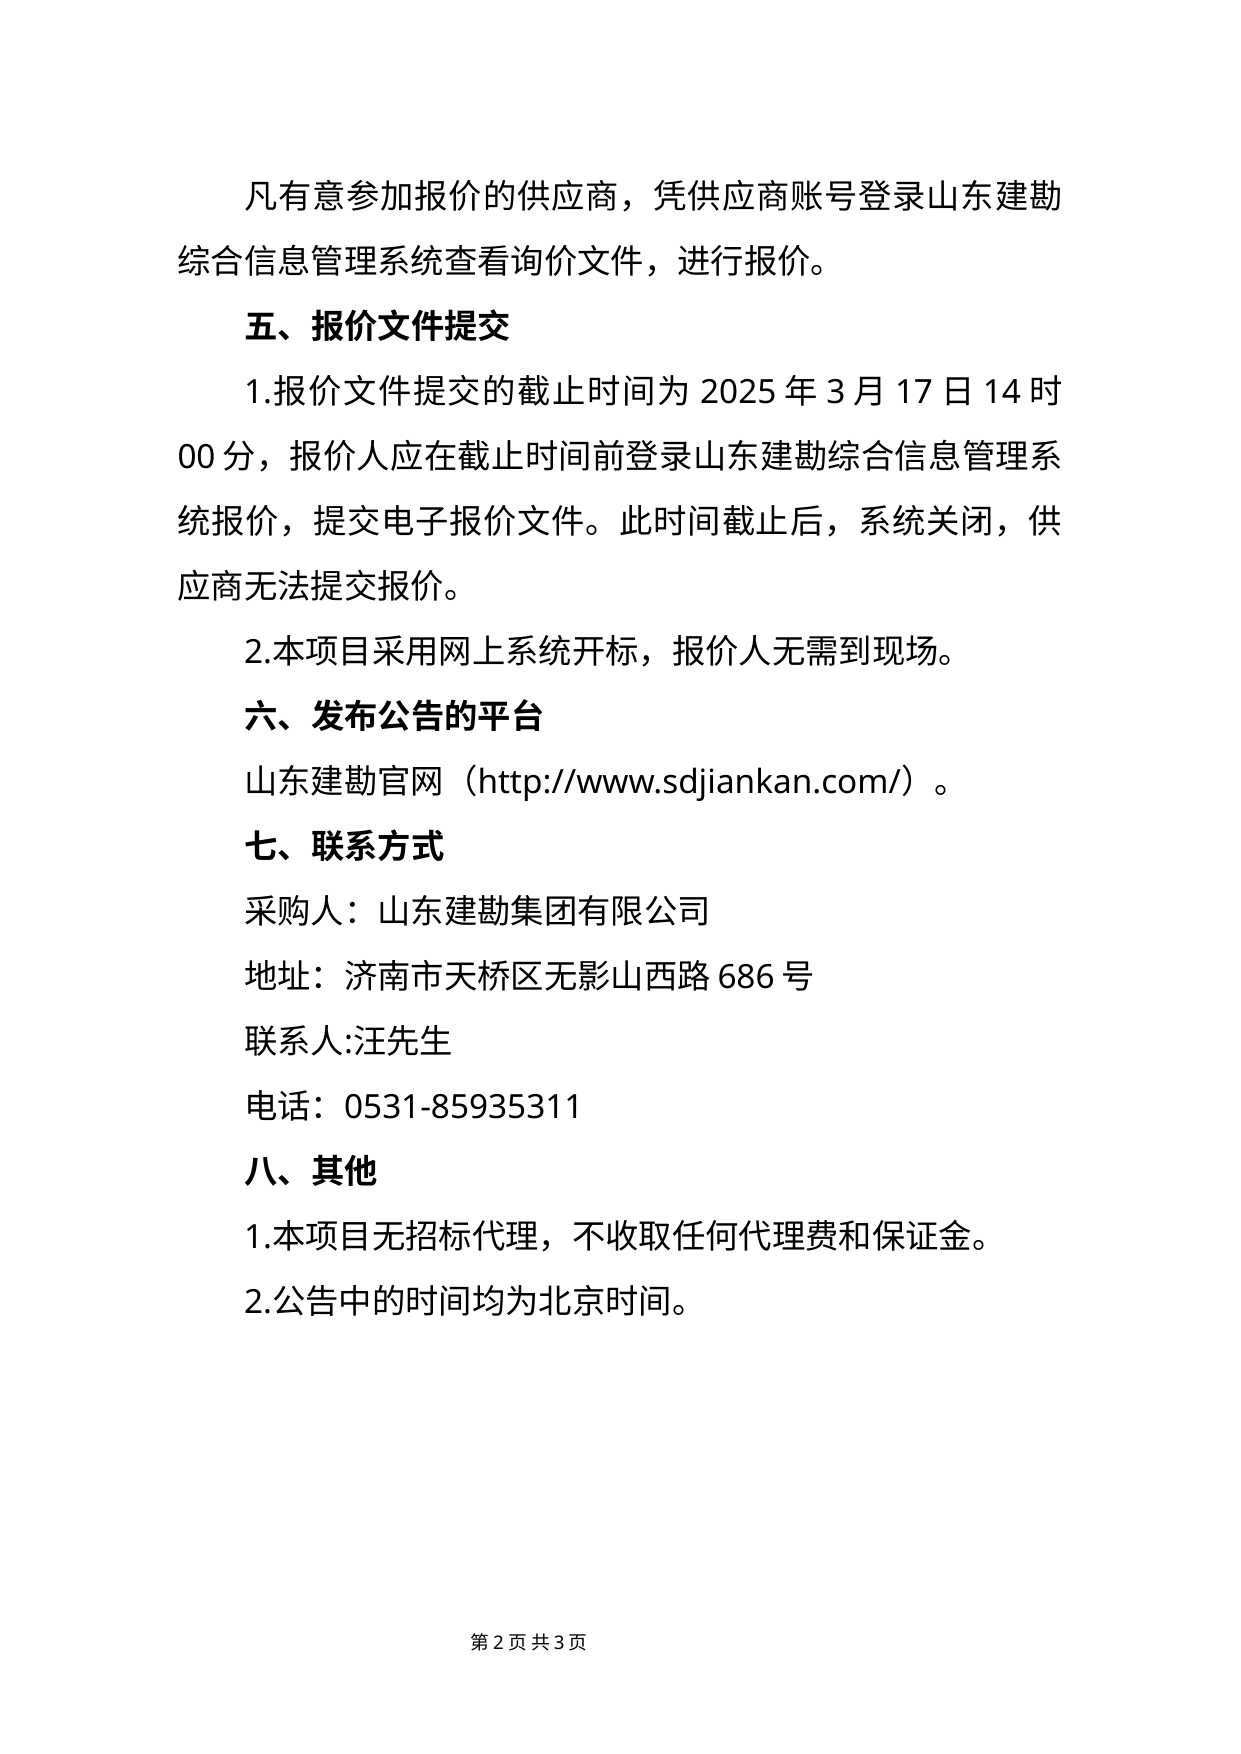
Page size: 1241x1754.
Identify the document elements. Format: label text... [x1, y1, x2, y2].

text 凡有意参加报价的供应商，凭供应商账号登录山东建勘综合信息管理系统查看询价文件，进行报价。 [177, 162, 1063, 292]
text 山东建勘官网（http://www.sdjiankan.com/）。 [177, 747, 1063, 812]
text 地址：济南市天桥区无影山西路686号 [177, 942, 1063, 1007]
text 电话：0531-85935311 [177, 1072, 1063, 1137]
text 七、联系方式 [177, 812, 1063, 877]
text 1.本项目无招标代理，不收取任何代理费和保证金。 [177, 1202, 1063, 1267]
text 五、报价文件提交 [177, 292, 1063, 357]
text 八、其他 [177, 1137, 1063, 1202]
text 2.公告中的时间均为北京时间。 [177, 1267, 1063, 1332]
text 1.报价文件提交的截止时间为2025年3月17日14时00分，报价人应在截止时间前登录山东建勘综合信息管理系统报价，提交电子报价文件。此时间截止后，系统关闭，供应商无法提交报价。 [177, 357, 1063, 617]
text 采购人：山东建勘集团有限公司 [177, 877, 1063, 942]
text 六、发布公告的平台 [177, 682, 1063, 747]
text 联系人:汪先生 [177, 1007, 1063, 1072]
text 2.本项目采用网上系统开标，报价人无需到现场。 [177, 617, 1063, 682]
